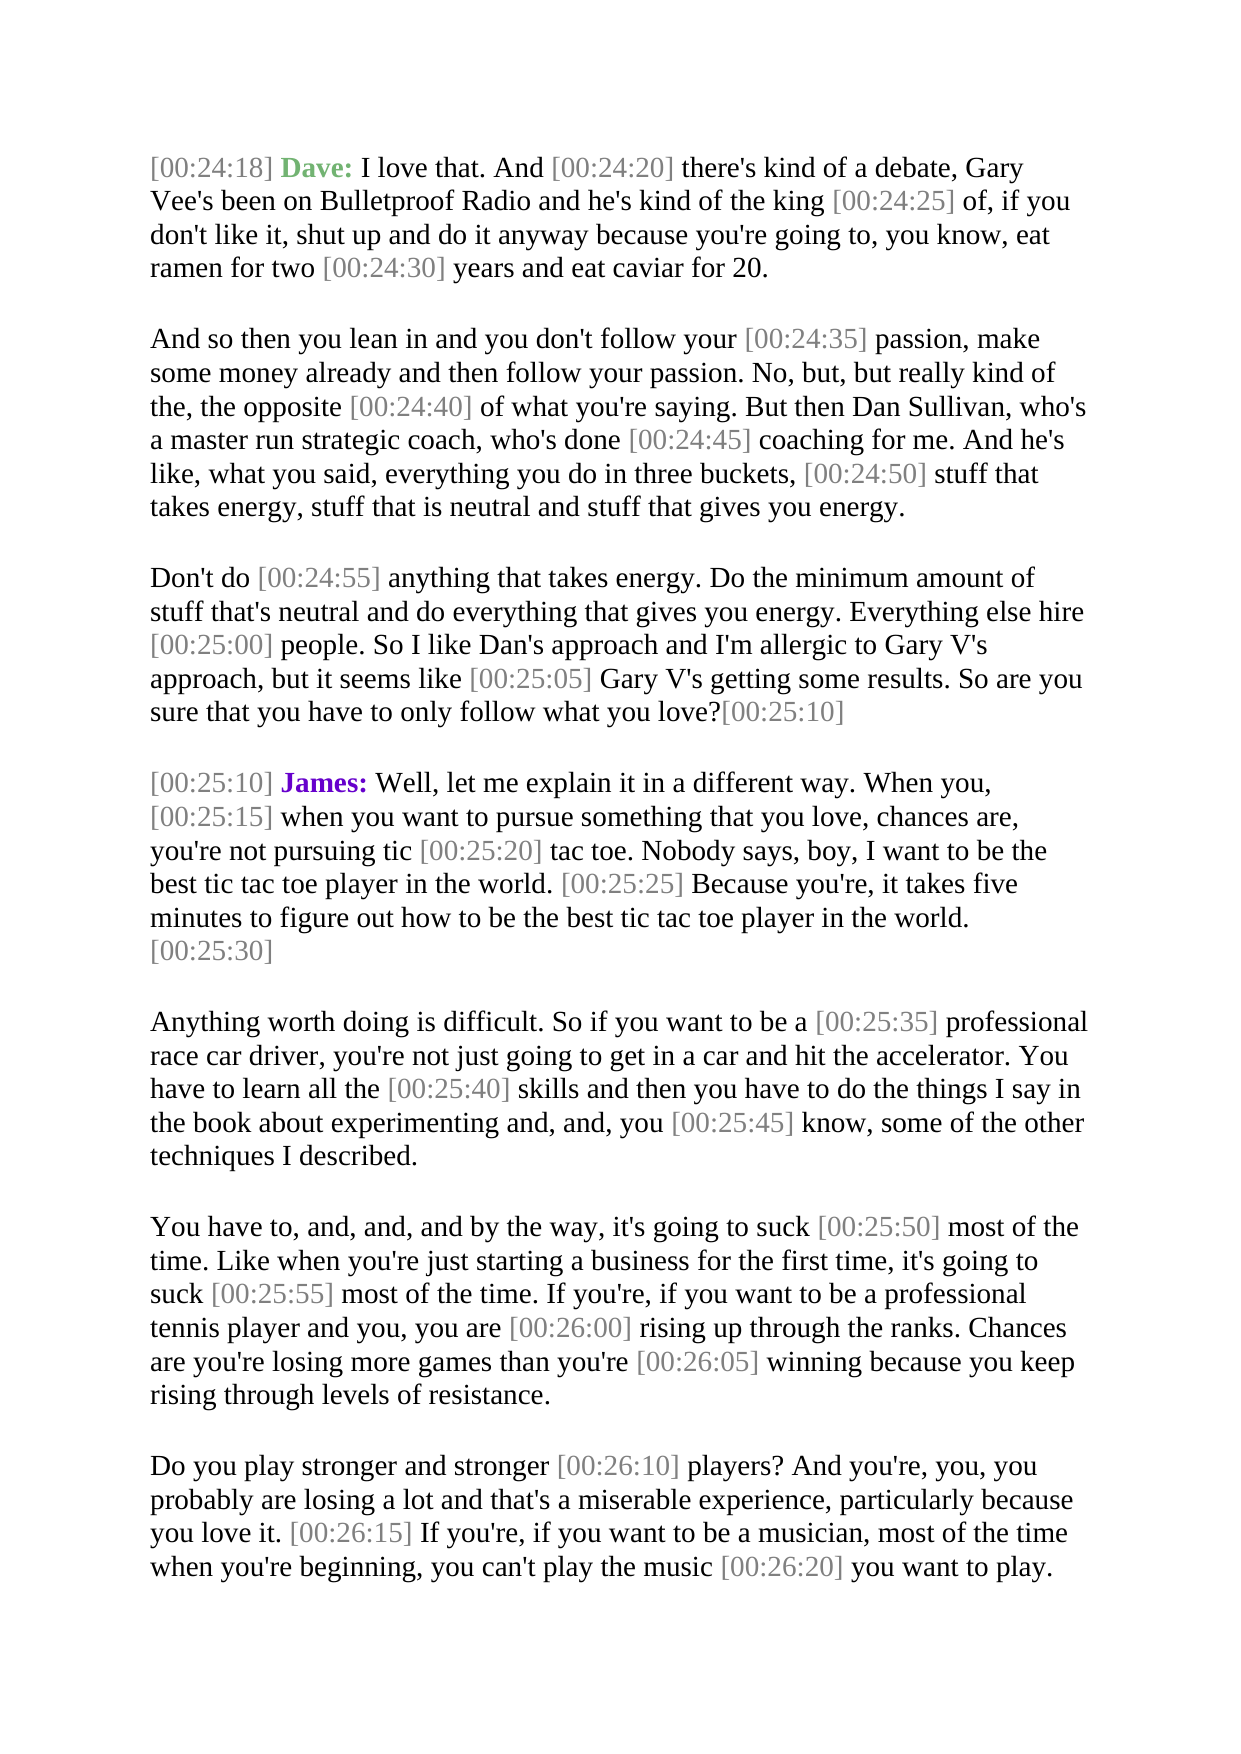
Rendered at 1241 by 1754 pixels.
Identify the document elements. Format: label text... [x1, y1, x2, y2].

text You have to, and, and, and by the way, it's going to suck [00:25:50] most of the time. Like when you're just starting a business for the first time, it's going to suck [00:25:55] most of the time. If you're, if you want to be a professional tennis player and you, you are [00:26:00] rising up through the ranks. Chances are you're losing more games than you're [00:26:05] winning because you keep rising through levels of resistance. [150, 1209, 1090, 1411]
text [00:24:18] Dave: I love that. And [00:24:20] there's kind of a debate, Gary Vee's been on Bulletproof Radio and he's kind of the king [00:24:25] of, if you don't like it, shut up and do it anyway because you're going to, you know, eat ramen for two [00:24:30] years and eat caviar for 20. [150, 150, 1090, 284]
text And so then you lean in and you don't follow your [00:24:35] passion, make some money already and then follow your passion. No, but, but really kind of the, the opposite [00:24:40] of what you're saying. But then Dan Sullivan, who's a master run strategic coach, who's done [00:24:45] coaching for me. And he's like, what you said, everything you do in three buckets, [00:24:50] stuff that takes energy, stuff that is neutral and stuff that gives you energy. [150, 322, 1090, 523]
text [00:25:10] James: Well, let me explain it in a different way. When you, [00:25:15] when you want to pursue something that you love, chances are, you're not pursuing tic [00:25:20] tac toe. Nobody says, boy, I want to be the best tic tac toe player in the world. [00:25:25] Because you're, it takes five minutes to figure out how to be the best tic tac toe player in the world.[00:25:30] [150, 766, 1090, 967]
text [150, 1448, 1090, 1582]
text Anything worth doing is difficult. So if you want to be a [00:25:35] professional race car driver, you're not just going to get in a car and hit the accelerator. You have to learn all the [00:25:40] skills and then you have to do the things I say in the book about experimenting and, and, you [00:25:45] know, some of the other techniques I described. [150, 1004, 1090, 1172]
text Don't do [00:24:55] anything that takes energy. Do the minimum amount of stuff that's neutral and do everything that gives you energy. Everything else hire [00:25:00] people. So I like Dan's approach and I'm allergic to Gary V's approach, but it seems like [00:25:05] Gary V's getting some results. So are you sure that you have to only follow what you love?[00:25:10] [150, 560, 1090, 728]
